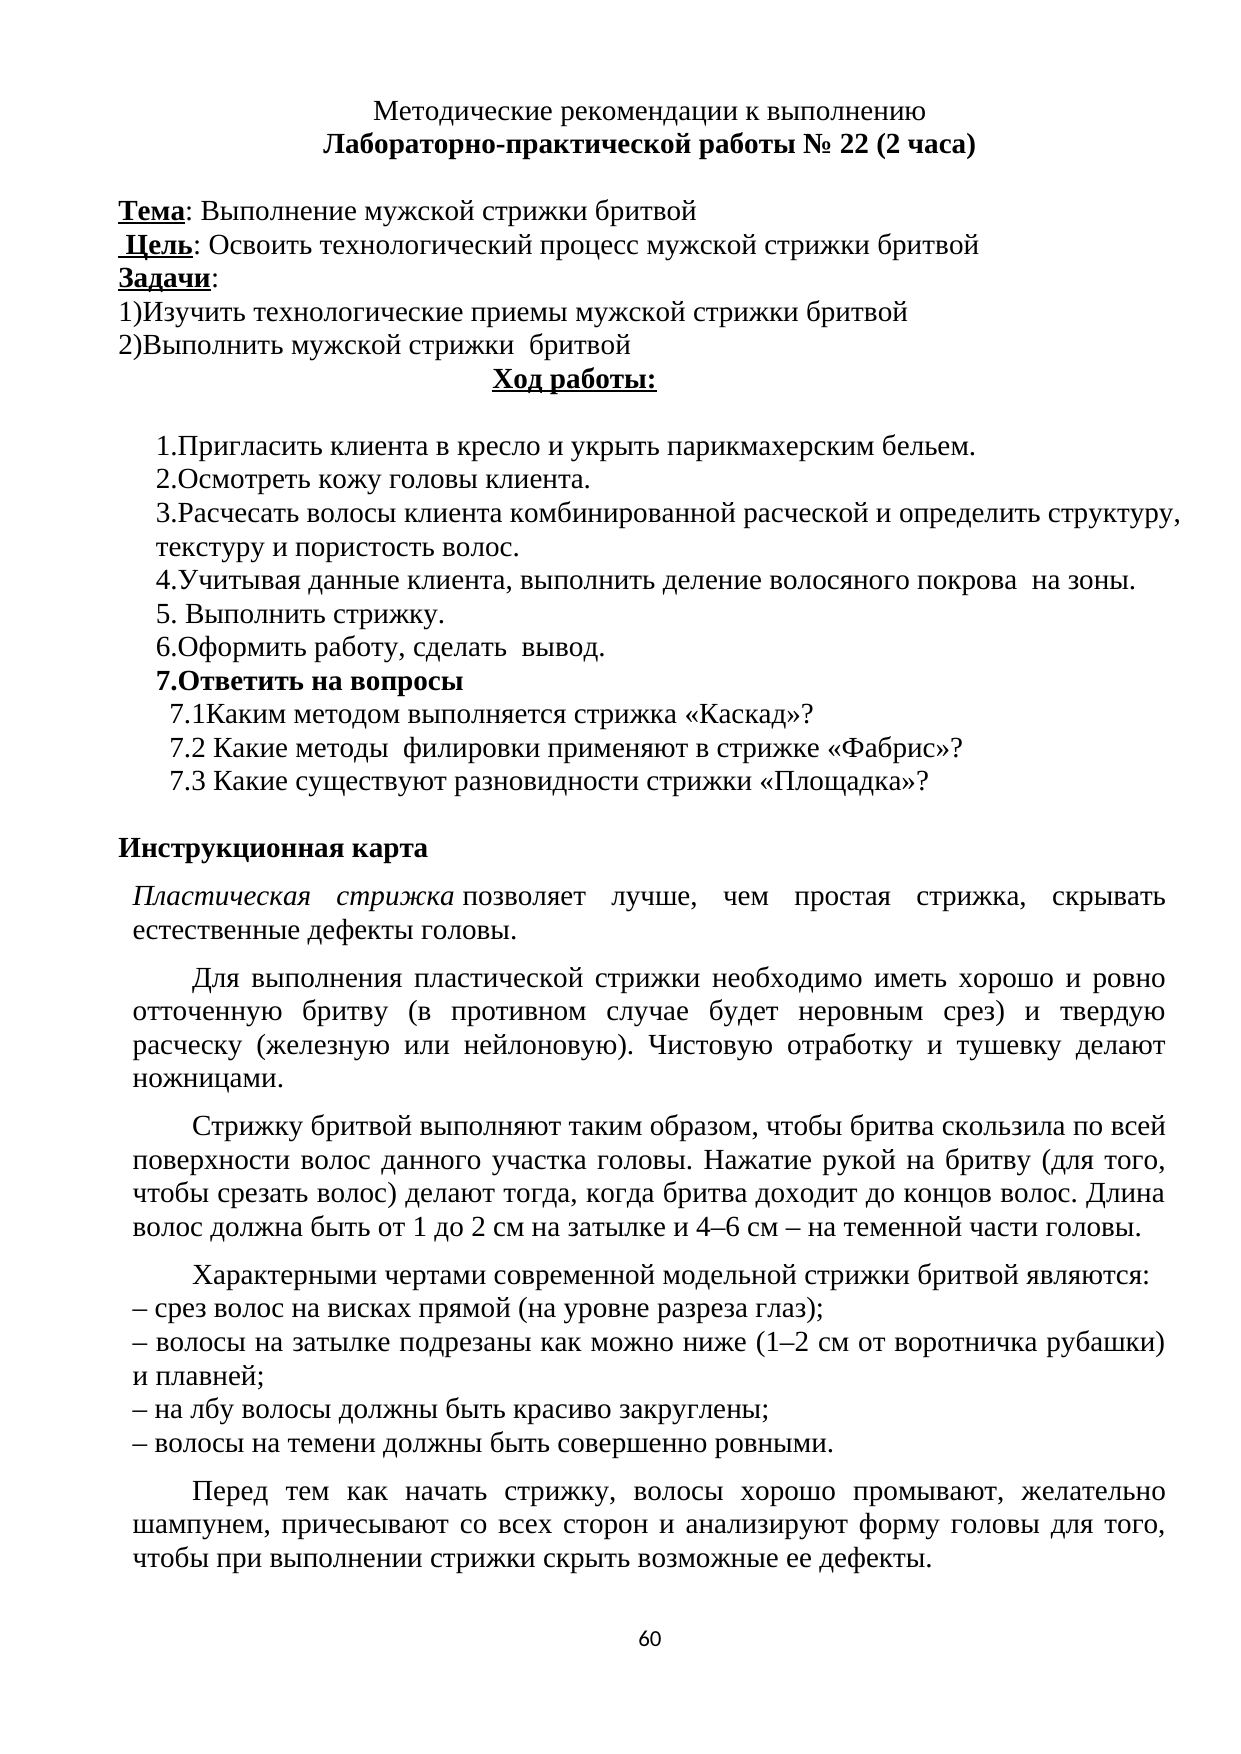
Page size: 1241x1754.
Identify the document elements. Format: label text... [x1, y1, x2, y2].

text – срез волос на висках прямой (на уровне разреза глаз); [132, 1291, 1167, 1324]
list Ход работы: [193, 361, 1181, 394]
text Пластическая стрижка позволяет лучше, чем простая стрижка, скрывать естественные дефекты головы. [132, 878, 1167, 946]
text 7.2 Какие методы филировки применяют в стрижке «Фабрис»? [118, 730, 1181, 763]
text Перед тем как начать стрижку, волосы хорошо промывают, желательно шампунем, причесывают со всех сторон и анализируют форму головы для того, чтобы при выполнении стрижки скрыть возможные ее дефекты. [132, 1473, 1167, 1573]
text 7.3 Какие существуют разновидности стрижки «Площадка»? [118, 763, 1181, 797]
text – волосы на затылке подрезаны как можно ниже (1–2 см от воротничка рубашки) и плавней; [132, 1324, 1167, 1391]
text 2.Осмотреть кожу головы клиента. [156, 462, 1181, 495]
text 7.1Каким методом выполняется стрижка «Каскад»? [118, 696, 1181, 730]
text Инструкционная карта [118, 831, 1181, 864]
text Цель: Освоить технологический процесс мужской стрижки бритвой [118, 227, 1181, 260]
text Тема: Выполнение мужской стрижки бритвой [118, 193, 1181, 227]
text 5. Выполнить стрижку. [156, 596, 1181, 629]
text 6.Оформить работу, сделать вывод. [156, 629, 1181, 663]
text – на лбу волосы должны быть красиво закруглены; [132, 1391, 1167, 1425]
text 7.Ответить на вопросы [156, 663, 1181, 696]
text 2)Выполнить мужской стрижки бритвой [118, 327, 1181, 361]
text Для выполнения пластической стрижки необходимо иметь хорошо и ровно отточенную бритву (в противном случае будет неровным срез) и твердую расческу (железную или нейлоновую). Чистовую отработку и тушевку делают ножницами. [132, 960, 1167, 1094]
text 3.Расчесать волосы клиента комбинированной расческой и определить структуру, текстуру и пористость волос. [156, 495, 1181, 562]
text Характерными чертами современной модельной стрижки бритвой являются: [132, 1257, 1167, 1291]
text Задачи: [118, 260, 1181, 294]
text – волосы на темени должны быть совершенно ровными. [132, 1425, 1167, 1458]
text 1.Пригласить клиента в кресло и укрыть парикмахерским бельем. [156, 428, 1181, 462]
text Стрижку бритвой выполняют таким образом, чтобы бритва скользила по всей поверхности волос данного участка головы. Нажатие рукой на бритву (для того, чтобы срезать волос) делают тогда, когда бритва доходит до концов волос. Длина волос должна быть от 1 до 2 см на затылке и 4–6 см – на теменной части головы. [132, 1108, 1167, 1243]
text 1)Изучить технологические приемы мужской стрижки бритвой [118, 294, 1181, 327]
text Методические рекомендации к выполнению [118, 93, 1181, 126]
text Лабораторно-практической работы № 22 (2 часа) [118, 126, 1181, 160]
text 4.Учитывая данные клиента, выполнить деление волосяного покрова на зоны. [156, 562, 1181, 596]
